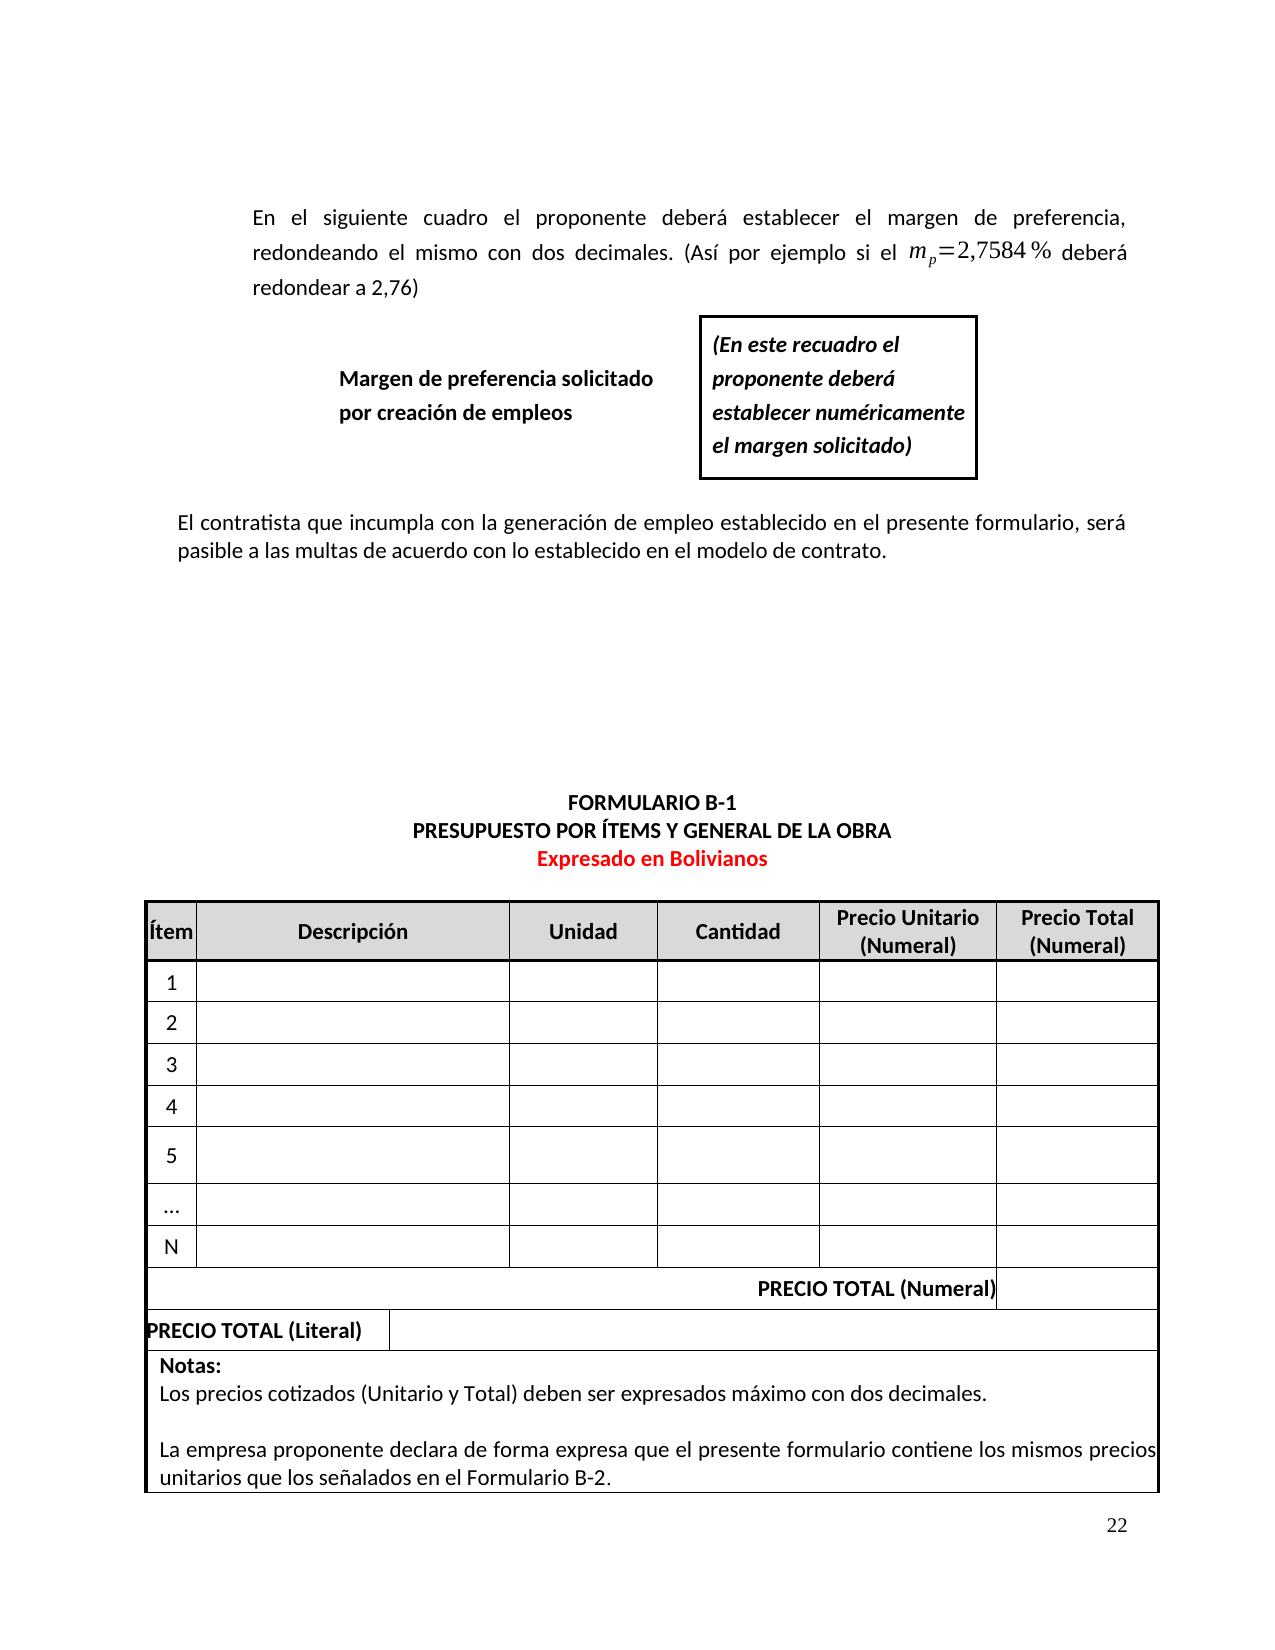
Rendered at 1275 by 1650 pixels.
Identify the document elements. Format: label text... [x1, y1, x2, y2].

table_cell [658, 1184, 819, 1225]
text FORMULARIO B-1 [177, 788, 1127, 816]
table_cell [997, 1086, 1157, 1126]
table_cell [197, 962, 509, 1001]
table_cell [658, 1127, 819, 1183]
table_cell [510, 1044, 657, 1084]
table_cell 3 [148, 1044, 196, 1084]
table_cell [390, 1310, 1157, 1350]
table_header Descripción [197, 903, 509, 959]
table_cell 4 [148, 1086, 196, 1126]
table_cell 5 [148, 1127, 196, 1183]
table_cell [997, 1127, 1157, 1183]
table_cell [820, 962, 996, 1001]
table_cell [510, 1127, 657, 1183]
table_cell [997, 1268, 1157, 1309]
table_header Unidad [510, 903, 657, 959]
table_cell [510, 1184, 657, 1225]
text PRESUPUESTO POR ÍTEMS Y GENERAL DE LA OBRA [177, 816, 1127, 844]
table_cell [658, 1044, 819, 1084]
table_cell [197, 1226, 509, 1267]
table_cell [510, 1226, 657, 1267]
table_cell [658, 962, 819, 1001]
table_cell [510, 962, 657, 1001]
table_cell [820, 1127, 996, 1183]
table_cell [820, 1002, 996, 1043]
table_cell [510, 1002, 657, 1043]
table_cell [820, 1226, 996, 1267]
table_cell [197, 1002, 509, 1043]
table_cell [820, 1184, 996, 1225]
table_cell [820, 1044, 996, 1084]
table_cell [197, 1044, 509, 1084]
table_cell [510, 1086, 657, 1126]
table_cell [997, 1044, 1157, 1084]
table_header Precio Unitario (Numeral) [820, 903, 996, 959]
table_cell N [148, 1226, 196, 1267]
table_cell [197, 1086, 509, 1126]
table_header Cantidad [658, 903, 819, 959]
table_cell [997, 1002, 1157, 1043]
table_cell [197, 1127, 509, 1183]
table_header Ítem [148, 903, 196, 959]
text El contratista que incumpla con la generación de empleo establecido en el presente formulario, será pasible a las multas de acuerdo con lo establecido en el modelo de contrato. [177, 508, 1127, 564]
table_cell [820, 1086, 996, 1126]
table_cell … [148, 1184, 196, 1225]
table_cell [997, 962, 1157, 1001]
table_cell [197, 1184, 509, 1225]
table_cell PRECIO TOTAL (Literal) [148, 1310, 389, 1350]
table_cell 1 [148, 962, 196, 1001]
table_header Precio Total (Numeral) [997, 903, 1157, 959]
table_cell [658, 1226, 819, 1267]
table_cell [148, 1351, 1157, 1492]
table_cell PRECIO TOTAL (Numeral) [148, 1268, 996, 1309]
list En el siguiente cuadro el proponente deberá establecer el margen de preferencia, redondeando el mismo con dos decimales. (Así por ejemplo si el deberá redondear a 2,76) [252, 203, 1127, 301]
table_cell [997, 1226, 1157, 1267]
table_cell [658, 1002, 819, 1043]
table_cell [997, 1184, 1157, 1225]
table_header Margen de preferencia solicitado por creación de empleos [328, 315, 699, 477]
table_cell [658, 1086, 819, 1126]
text Expresado en Bolivianos [177, 844, 1127, 872]
table_cell 2 [148, 1002, 196, 1043]
table_header (En este recuadro el proponente deberá establecer numéricamente el margen solicitado) [702, 318, 975, 477]
